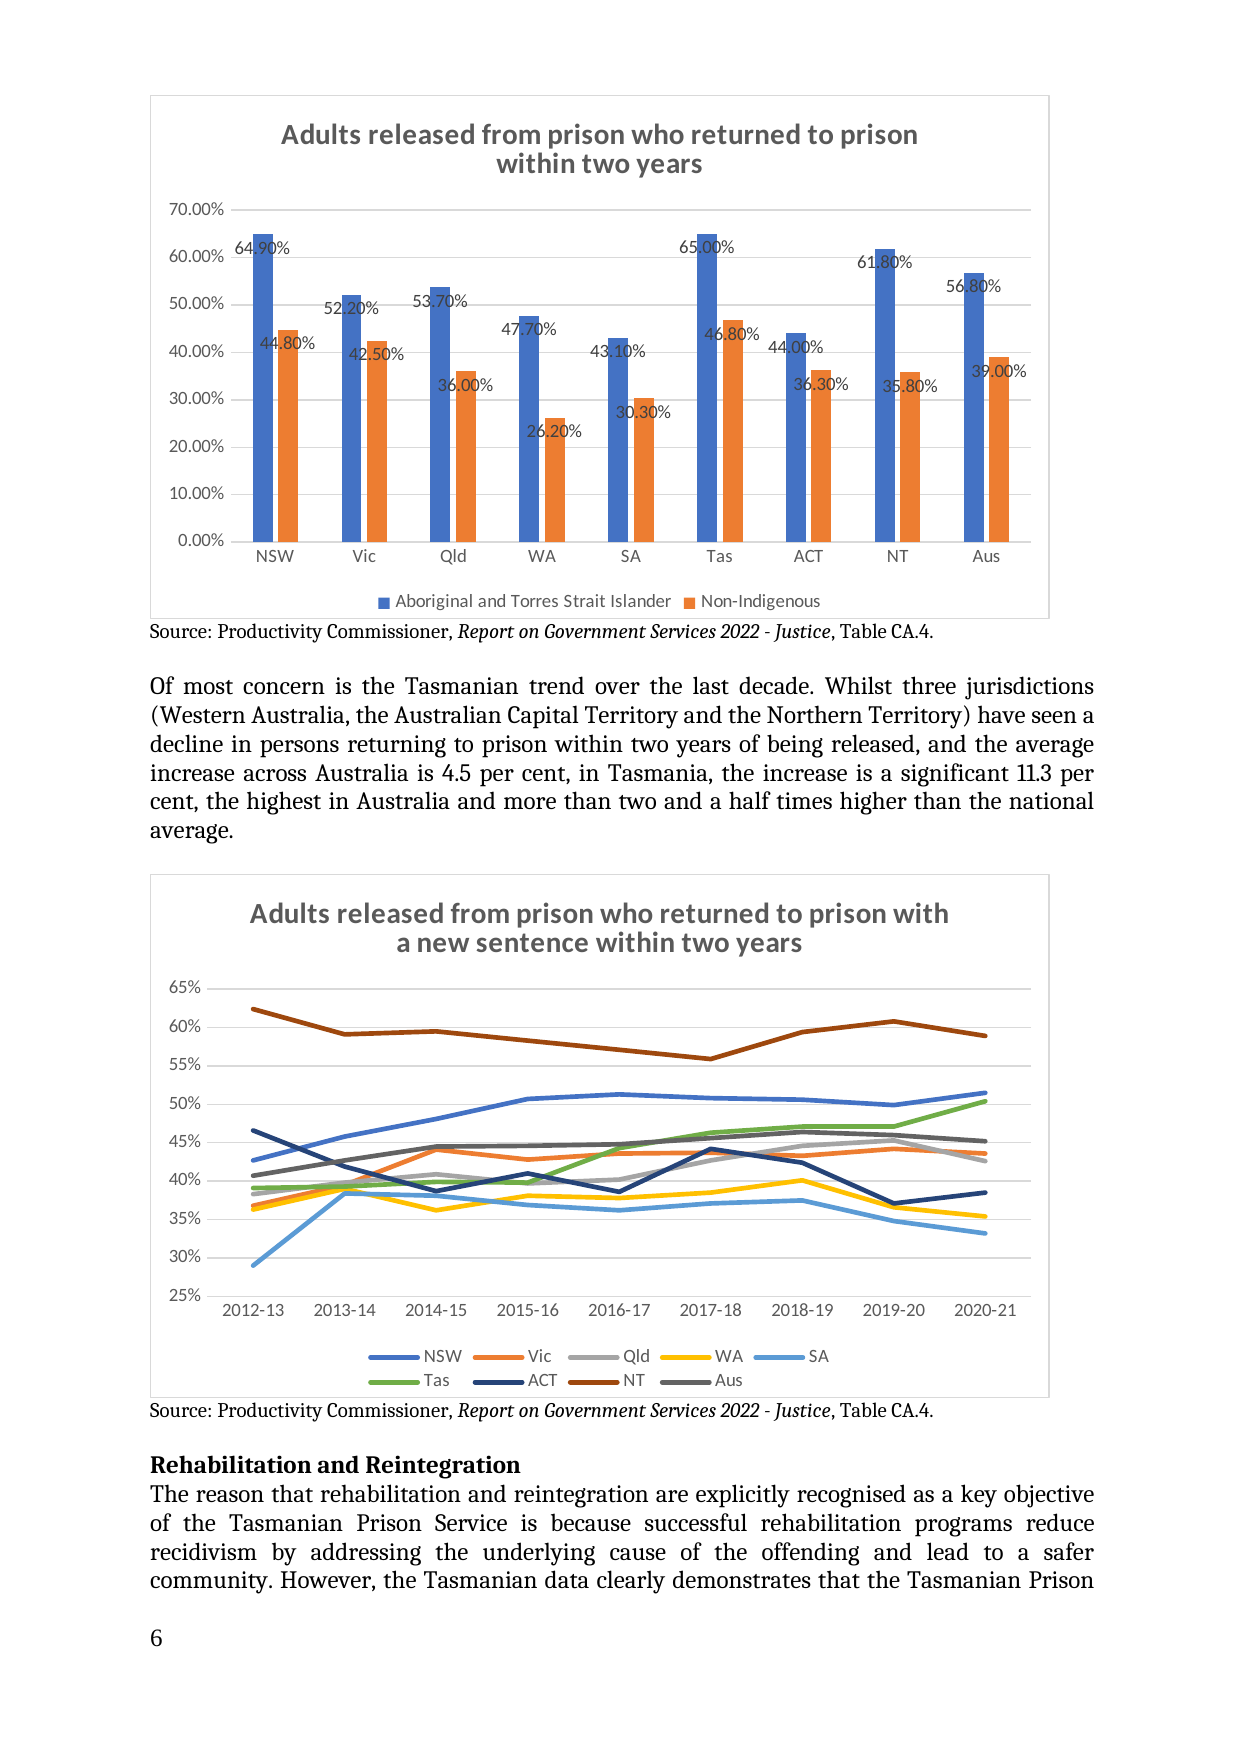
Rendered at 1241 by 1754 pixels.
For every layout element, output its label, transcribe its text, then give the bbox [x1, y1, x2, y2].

text Of most concern is the Tasmanian trend over the last decade. Whilst three jurisdictions (Western Australia, the Australian Capital Territory and the Northern Territory) have seen a decline in persons returning to prison within two years of being released, and the average increase across Australia is 4.5 per cent, in Tasmania, the increase is a significant 11.3 per cent, the highest in Australia and more than two and a half times higher than the national average. [150, 672, 1096, 845]
text Rehabilitation and Reintegration [150, 1451, 1096, 1480]
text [150, 1480, 1096, 1595]
text Source: Productivity Commissioner, Report on Government Services 2022 - Justice, Table CA.4. [150, 1398, 1126, 1422]
text Source: Productivity Commissioner, Report on Government Services 2022 - Justice, Table CA.4. [150, 619, 1126, 643]
